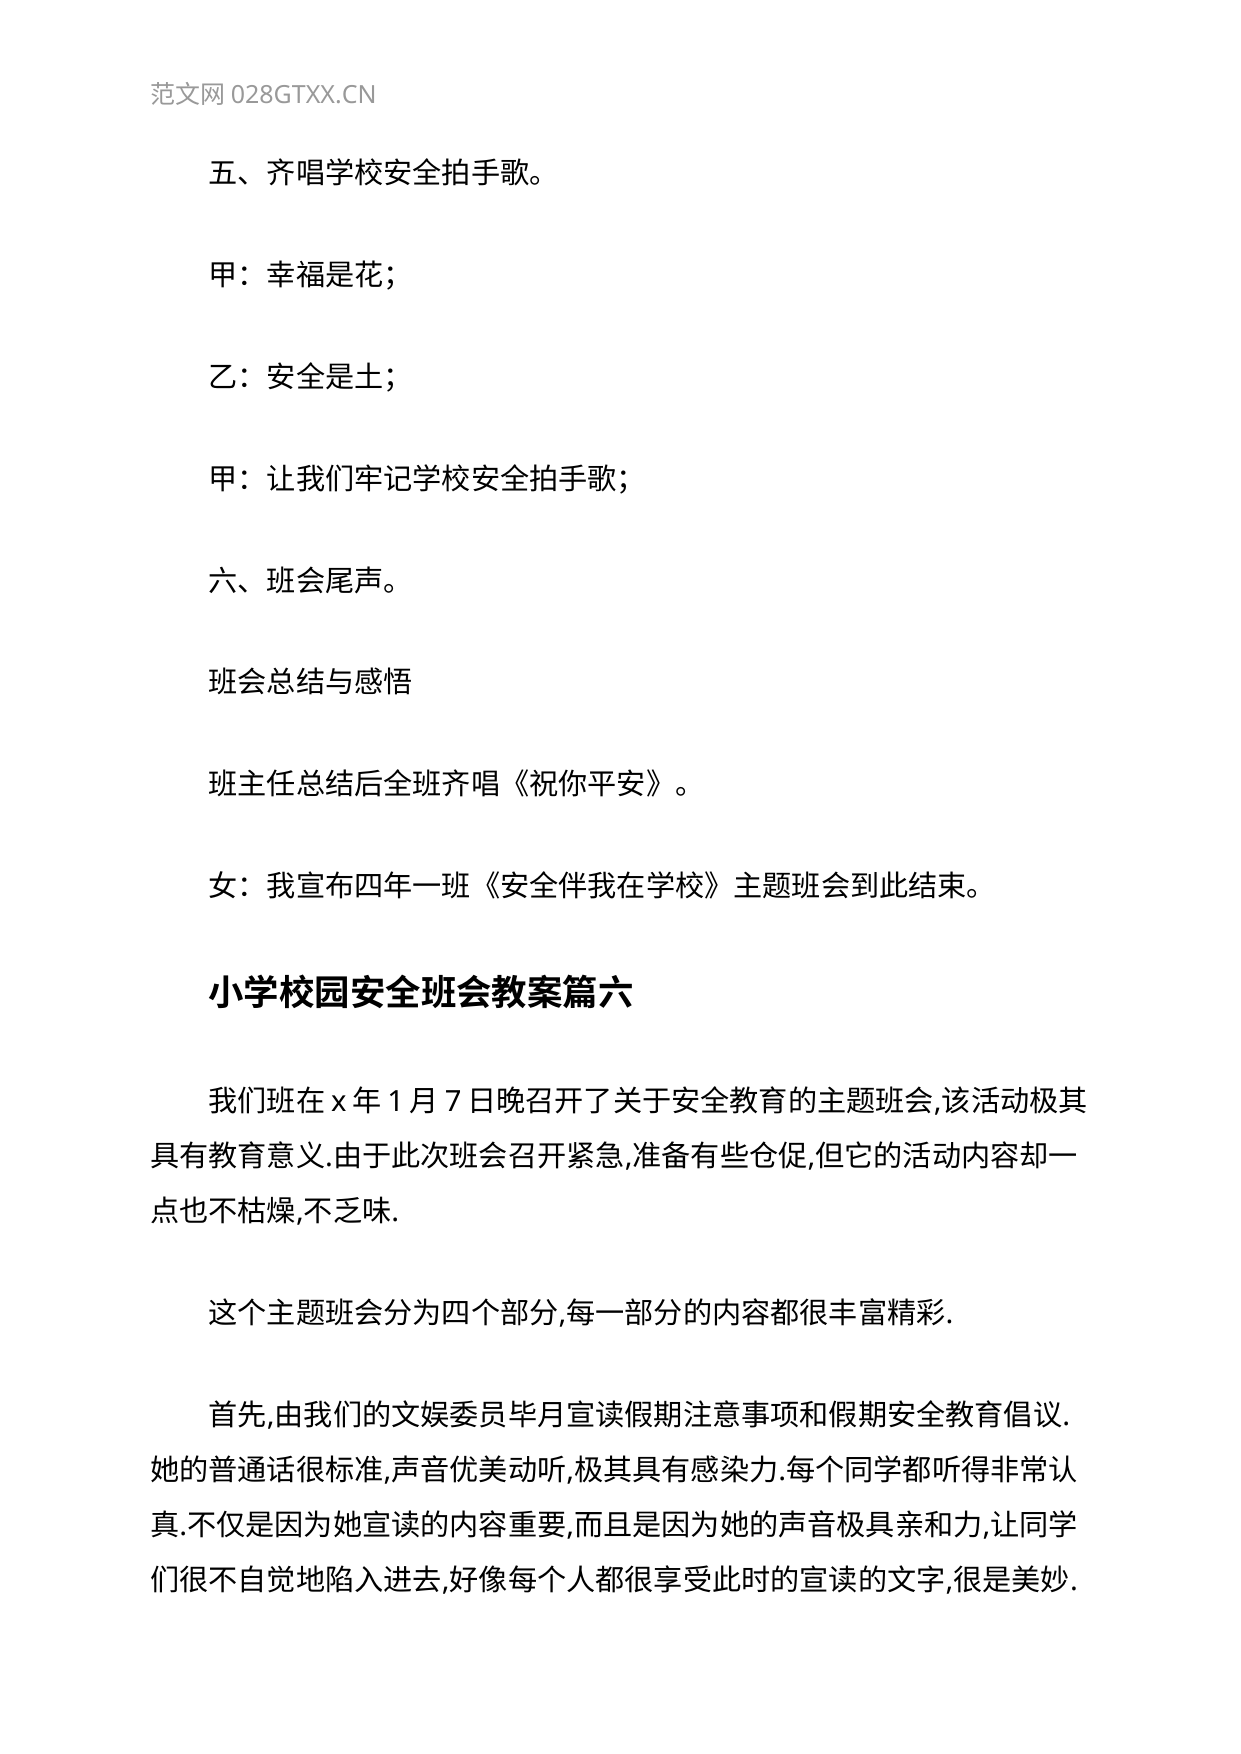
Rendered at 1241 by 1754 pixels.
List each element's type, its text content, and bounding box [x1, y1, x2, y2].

text 首先,由我们的文娱委员毕月宣读假期注意事项和假期安全教育倡议.她的普通话很标准,声音优美动听,极其具有感染力.每个同学都听得非常认真.不仅是因为她宣读的内容重要,而且是因为她的声音极具亲和力,让同学们很不自觉地陷入进去,好像每个人都很享受此时的宣读的文字,很是美妙. [150, 1392, 1090, 1599]
text 这个主题班会分为四个部分,每一部分的内容都很丰富精彩. [150, 1289, 1090, 1332]
text 班会总结与感悟 [150, 659, 1090, 701]
text 五、齐唱学校安全拍手歌。 [150, 150, 1090, 192]
text 班主任总结后全班齐唱《祝你平安》。 [150, 761, 1090, 803]
text 甲：幸福是花； [150, 252, 1090, 294]
text 六、班会尾声。 [150, 557, 1090, 599]
text 小学校园安全班会教案篇六 [150, 964, 1090, 1015]
text 女：我宣布四年一班《安全伴我在学校》主题班会到此结束。 [150, 862, 1090, 905]
text 我们班在x年1月7日晚召开了关于安全教育的主题班会,该活动极其具有教育意义.由于此次班会召开紧急,准备有些仓促,但它的活动内容却一点也不枯燥,不乏味. [150, 1078, 1090, 1230]
text 甲：让我们牢记学校安全拍手歌； [150, 455, 1090, 498]
text 乙：安全是土； [150, 353, 1090, 396]
